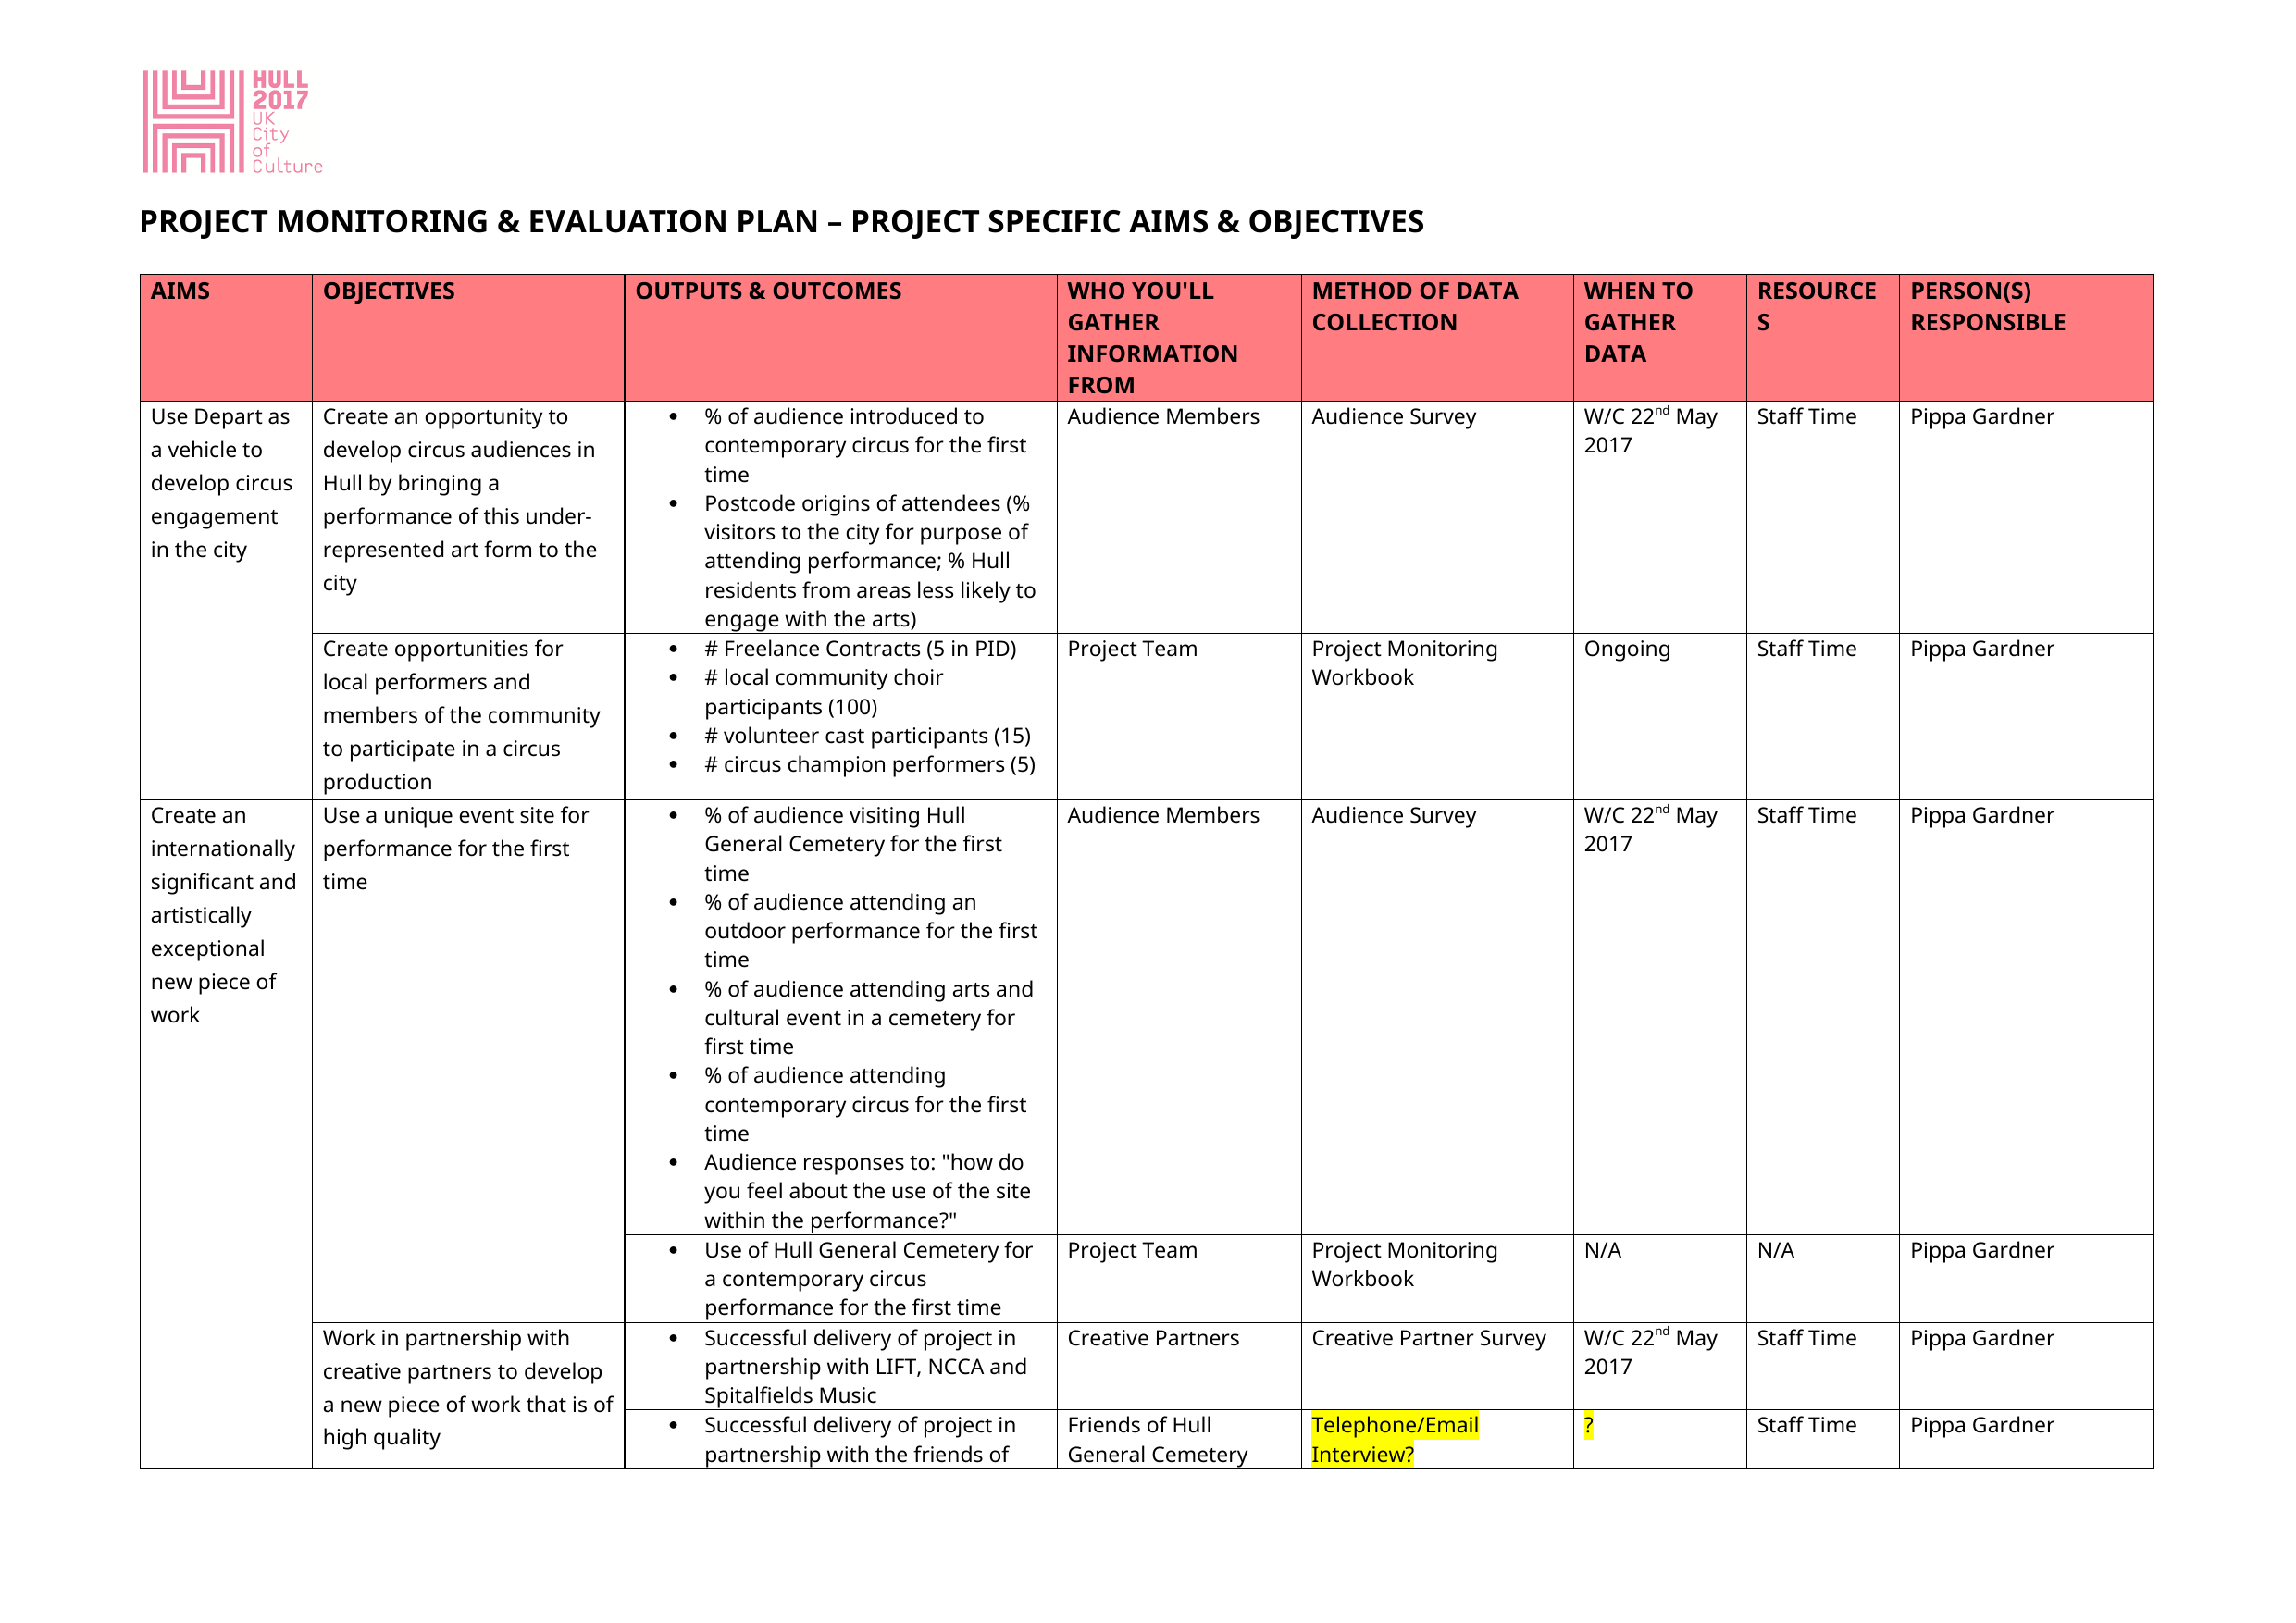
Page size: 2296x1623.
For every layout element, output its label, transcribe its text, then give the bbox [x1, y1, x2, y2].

table_cell Project Monitoring Workbook [1302, 1235, 1573, 1321]
table_cell Pippa Gardner [1900, 634, 2153, 799]
table_cell Pippa Gardner [1900, 800, 2153, 1234]
table_cell Staff Time [1747, 1410, 1899, 1468]
table_cell N/A [1747, 1235, 1899, 1321]
table_cell Audience Members [1058, 800, 1301, 1234]
table_cell % of audience introduced to contemporary circus for the first time Postcode origins of attendees (% visitors to the city for purpose of attending performance; % Hull residents from areas less likely to engage with the arts) [626, 402, 1057, 633]
table_cell Project Monitoring Workbook [1302, 634, 1573, 799]
table_cell % of audience visiting Hull General Cemetery for the first time % of audience attending an outdoor performance for the first time % of audience attending arts and cultural event in a cemetery for first time % of audience attending contemporary circus for the first time Audience responses to: "how do you feel about the use of the site within the performance?" [626, 800, 1057, 1234]
table_cell Friends of Hull General Cemetery Contact – Lisa Hewson [1058, 1410, 1301, 1468]
table_header WHEN TO GATHER DATA [1574, 275, 1746, 401]
table_cell Staff Time [1747, 1323, 1899, 1409]
table_cell Pippa Gardner [1900, 1323, 2153, 1409]
table_cell Project Team [1058, 634, 1301, 799]
table_cell Telephone/Email Interview? [1414, 1410, 1573, 1468]
table_cell W/C 22nd May 2017 [1574, 1323, 1746, 1409]
picture [139, 68, 324, 175]
table_cell Use Depart as a vehicle to develop circus engagement in the city [141, 402, 312, 799]
table_header OUTPUTS & OUTCOMES [626, 275, 1057, 401]
table_header OBJECTIVES [313, 275, 624, 401]
table_cell Pippa Gardner [1900, 402, 2153, 633]
table_cell Work in partnership with creative partners to develop a new piece of work that is of high quality [313, 1323, 624, 1468]
table_cell Pippa Gardner [1900, 1235, 2153, 1321]
table_header PERSON(S) RESPONSIBLE [1900, 275, 2153, 401]
table_cell Staff Time [1747, 800, 1899, 1234]
table_cell Create opportunities for local performers and members of the community to participate in a circus production [313, 634, 624, 799]
table_header WHO YOU'LL GATHER INFORMATION FROM [1058, 275, 1301, 401]
table_cell W/C 22nd May 2017 [1574, 402, 1746, 633]
table_cell Ongoing [1574, 634, 1746, 799]
table_cell Use of Hull General Cemetery for a contemporary circus performance for the first time [626, 1235, 1057, 1321]
table_header METHOD OF DATA COLLECTION [1302, 275, 1573, 401]
text PROJECT MONITORING & EVALUATION PLAN – PROJECT SPECIFIC AIMS & OBJECTIVES [139, 200, 2156, 242]
table_cell Audience Survey [1302, 800, 1573, 1234]
table_cell Successful delivery of project in partnership with the friends of Hull General Cemetery [626, 1410, 1057, 1468]
table_cell Pippa Gardner [1900, 1410, 2153, 1468]
table_cell Creative Partner Survey [1302, 1323, 1573, 1409]
table_cell ? [1574, 1410, 1746, 1468]
table_header AIMS [141, 275, 312, 401]
table_cell Audience Survey [1302, 402, 1573, 633]
table_cell Staff Time [1747, 402, 1899, 633]
table_cell Project Team [1058, 1235, 1301, 1321]
table_cell Creative Partners [1058, 1323, 1301, 1409]
table_cell Audience Members [1058, 402, 1301, 633]
table_header RESOURCES [1747, 275, 1899, 401]
table_cell N/A [1574, 1235, 1746, 1321]
table_cell W/C 22nd May 2017 [1574, 800, 1746, 1234]
table_cell Create an opportunity to develop circus audiences in Hull by bringing a performance of this under-represented art form to the city [313, 402, 624, 633]
table_cell Successful delivery of project in partnership with LIFT, NCCA and Spitalfields Music [626, 1323, 1057, 1409]
table_cell Create an internationally significant and artistically exceptional new piece of work [141, 800, 312, 1468]
table_cell Use a unique event site for performance for the first time [313, 800, 624, 1321]
table_cell # Freelance Contracts (5 in PID) # local community choir participants (100) # volunteer cast participants (15) # circus champion performers (5) [626, 634, 1057, 799]
table_cell Staff Time [1747, 634, 1899, 799]
